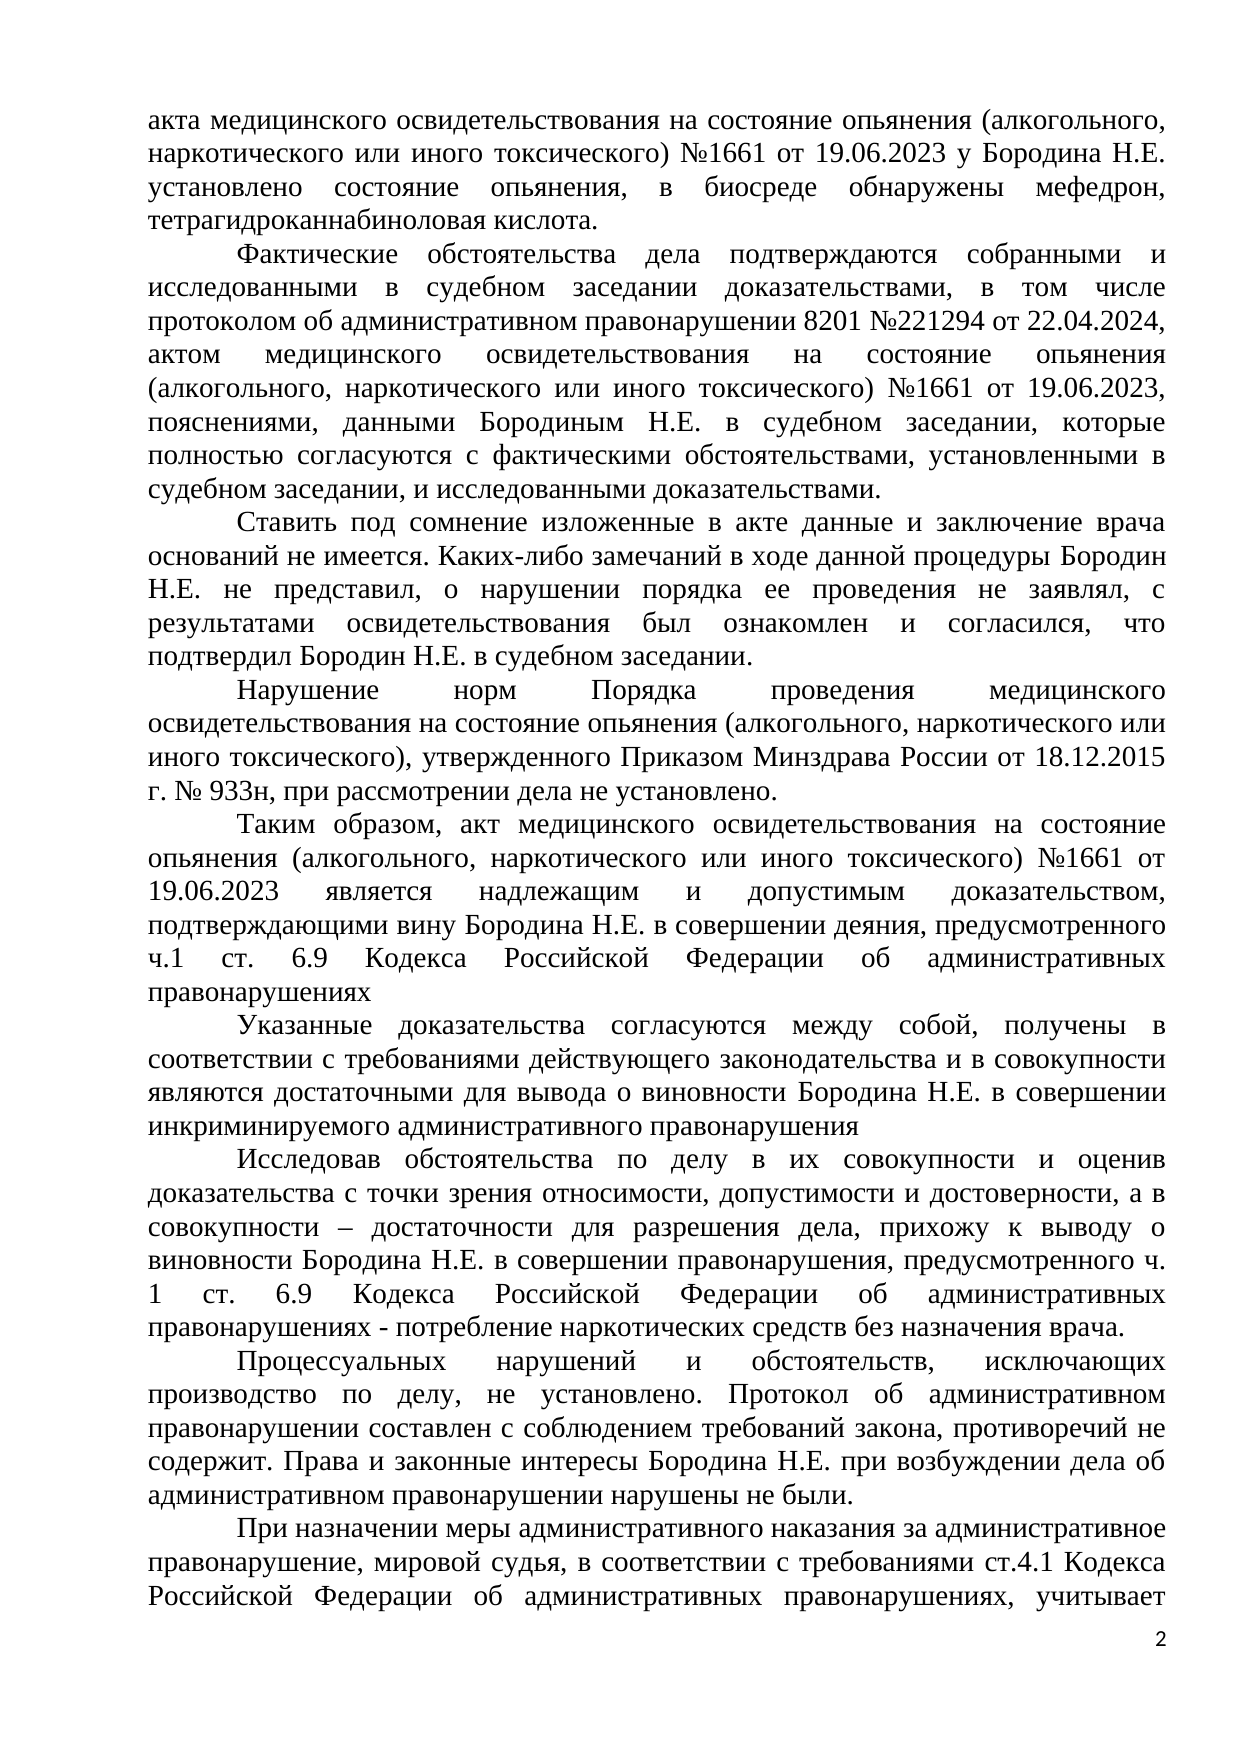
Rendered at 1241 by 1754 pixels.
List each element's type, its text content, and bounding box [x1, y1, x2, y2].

text Указанные доказательства согласуются между собой, получены в соответствии с требованиями действующего законодательства и в совокупности являются достаточными для вывода о виновности Бородина Н.Е. в совершении инкриминируемого административного правонарушения [148, 1007, 1167, 1142]
text Фактические обстоятельства дела подтверждаются собранными и исследованными в судебном заседании доказательствами, в том числе протоколом об административном правонарушении 8201 №221294 от 22.04.2024, актом медицинского освидетельствования на состояние опьянения (алкогольного, наркотического или иного токсического) №1661 от 19.06.2023, пояснениями, данными Бородиным Н.Е. в судебном заседании, которые полностью согласуются с фактическими обстоятельствами, установленными в судебном заседании, и исследованными доказательствами. [148, 236, 1167, 504]
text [148, 1511, 1167, 1611]
text Нарушение норм Порядка проведения медицинского освидетельствования на состояние опьянения (алкогольного, наркотического или иного токсического), утвержденного Приказом Минздрава России от 18.12.2015 г. № 933н, при рассмотрении дела не установлено. [148, 672, 1167, 806]
text Таким образом, акт медицинского освидетельствования на состояние опьянения (алкогольного, наркотического или иного токсического) №1661 от 19.06.2023 является надлежащим и допустимым доказательством, подтверждающими вину Бородина Н.Е. в совершении деяния, предусмотренного ч.1 ст. 6.9 Кодекса Российской Федерации об административных правонарушениях [148, 806, 1167, 1007]
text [148, 102, 1167, 236]
text Исследовав обстоятельства по делу в их совокупности и оценив доказательства с точки зрения относимости, допустимости и достоверности, а в совокупности – достаточности для разрешения дела, прихожу к выводу о виновности Бородина Н.Е. в совершении правонарушения, предусмотренного ч. 1 ст. 6.9 Кодекса Российской Федерации об административных правонарушениях - потребление наркотических средств без назначения врача. [148, 1142, 1167, 1343]
text Процессуальных нарушений и обстоятельств, исключающих производство по делу, не установлено. Протокол об административном правонарушении составлен с соблюдением требований закона, противоречий не содержит. Права и законные интересы Бородина Н.Е. при возбуждении дела об административном правонарушении нарушены не были. [148, 1343, 1167, 1511]
text Ставить под сомнение изложенные в акте данные и заключение врача оснований не имеется. Каких-либо замечаний в ходе данной процедуры Бородин Н.Е. не представил, о нарушении порядка ее проведения не заявлял, с результатами освидетельствования был ознакомлен и согласился, что подтвердил Бородин Н.Е. в судебном заседании. [148, 504, 1167, 672]
